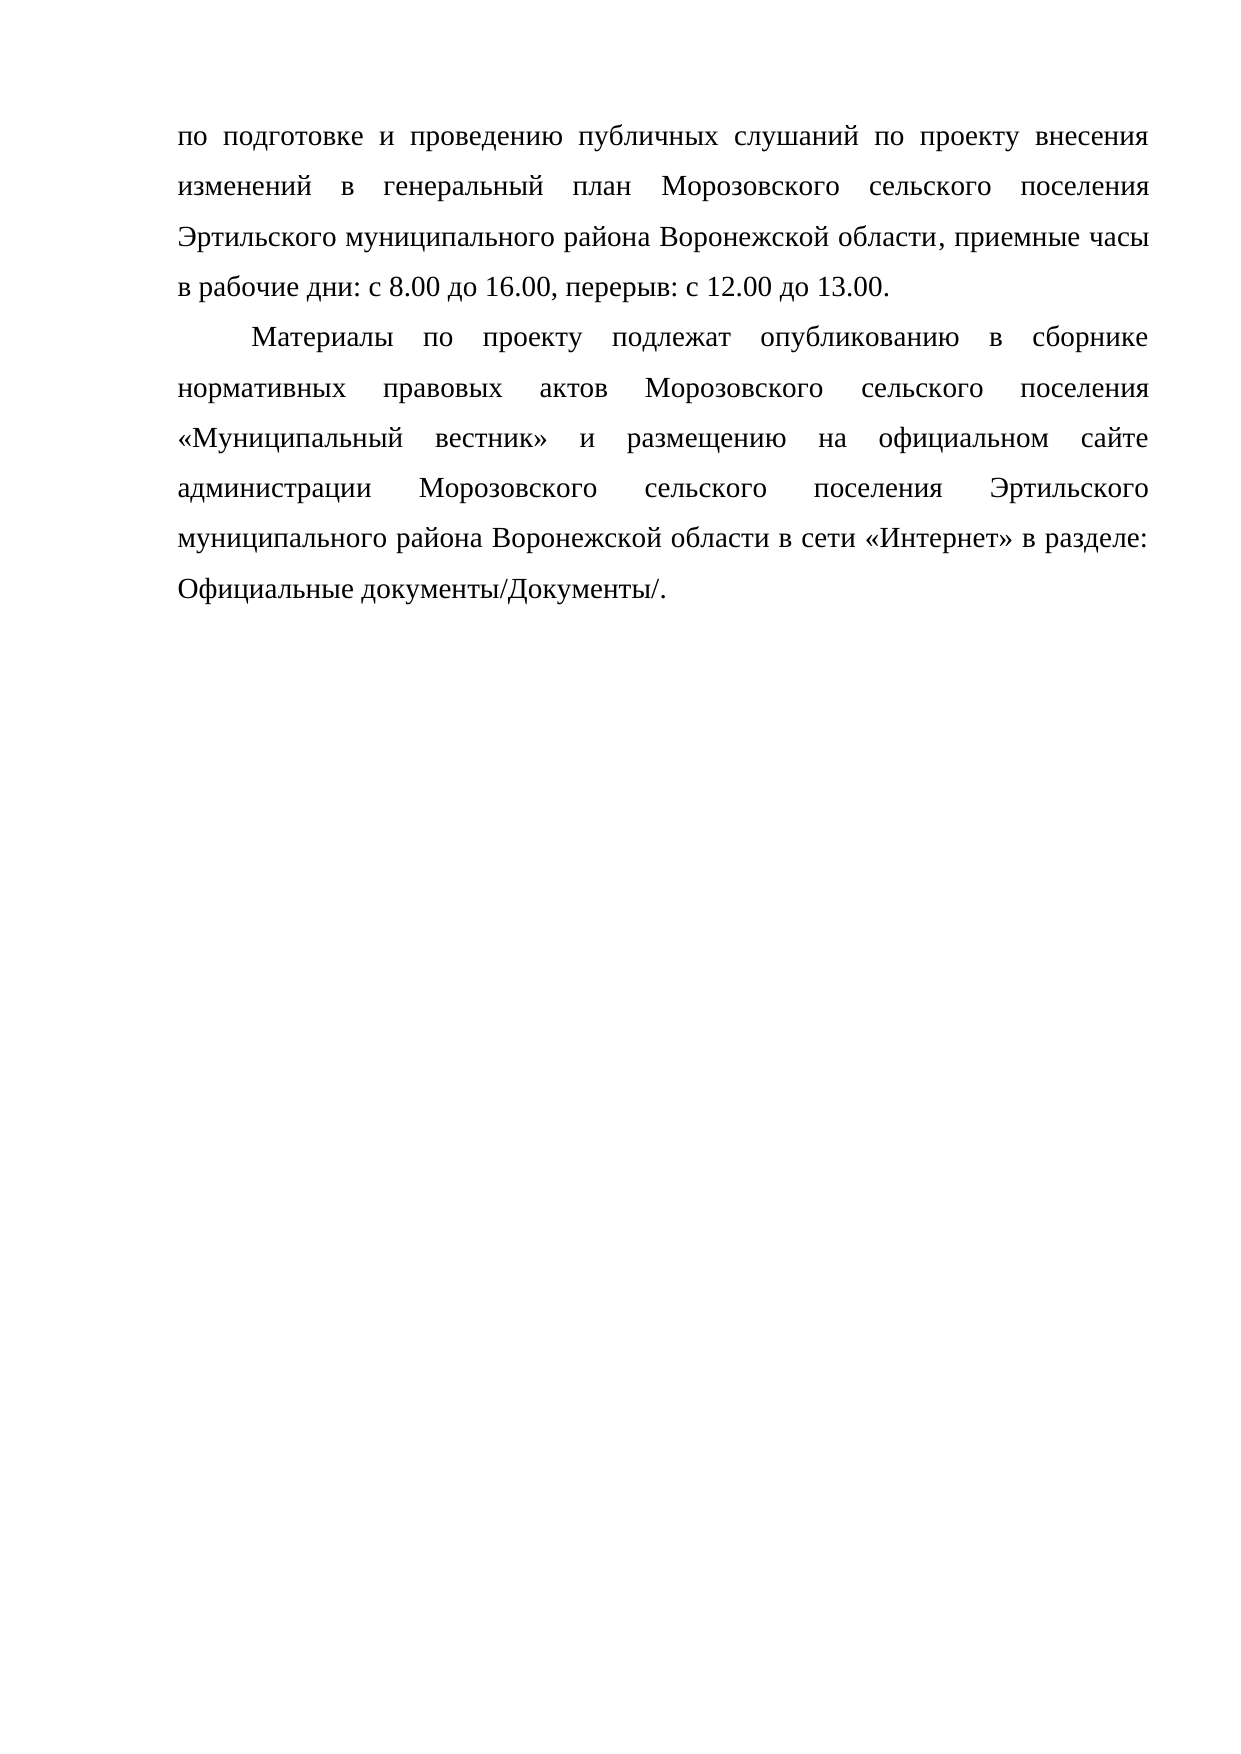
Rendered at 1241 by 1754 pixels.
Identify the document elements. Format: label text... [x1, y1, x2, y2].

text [177, 118, 1149, 303]
text Материалы по проекту подлежат опубликованию в сборнике нормативных правовых актов Морозовского сельского поселения «Муниципальный вестник» и размещению на официальном сайте администрации Морозовского сельского поселения Эртильского муниципального района Воронежской области в сети «Интернет» в разделе: Официальные документы/Документы/. [177, 319, 1149, 604]
